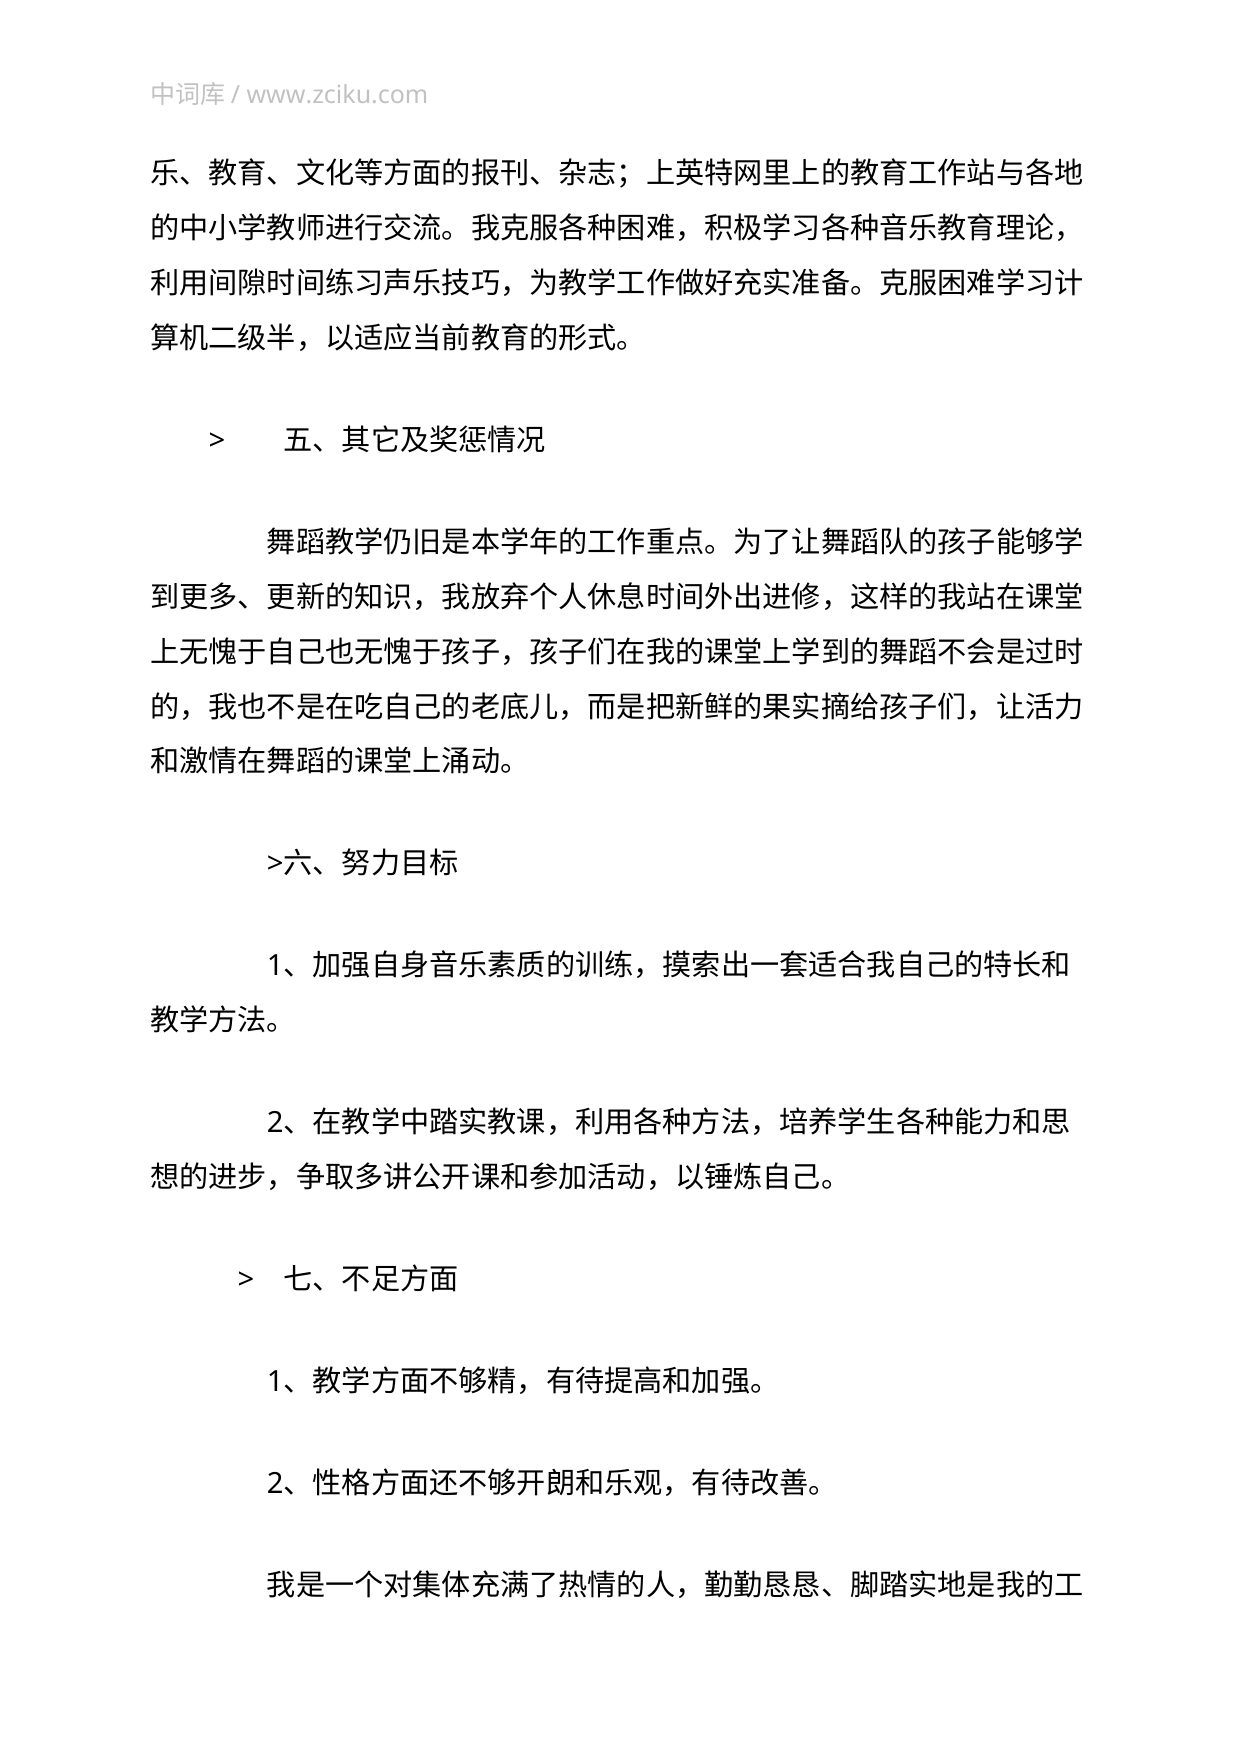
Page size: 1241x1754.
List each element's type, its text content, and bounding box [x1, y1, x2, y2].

text > 五、其它及奖惩情况 [150, 416, 1090, 459]
text 2、在教学中踏实教课，利用各种方法，培养学生各种能力和思想的进步，争取多讲公开课和参加活动，以锤炼自己。 [150, 1098, 1090, 1196]
text 1、加强自身音乐素质的训练，摸索出一套适合我自己的特长和教学方法。 [150, 942, 1090, 1039]
text 1、教学方面不够精，有待提高和加强。 [150, 1357, 1090, 1400]
text > 七、不足方面 [150, 1255, 1090, 1298]
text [150, 150, 1090, 357]
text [150, 1561, 1090, 1603]
text 2、性格方面还不够开朗和乐观，有待改善。 [150, 1459, 1090, 1502]
text >六、努力目标 [150, 840, 1090, 882]
text 舞蹈教学仍旧是本学年的工作重点。为了让舞蹈队的孩子能够学到更多、更新的知识，我放弃个人休息时间外出进修，这样的我站在课堂上无愧于自己也无愧于孩子，孩子们在我的课堂上学到的舞蹈不会是过时的，我也不是在吃自己的老底儿，而是把新鲜的果实摘给孩子们，让活力和激情在舞蹈的课堂上涌动。 [150, 518, 1090, 780]
